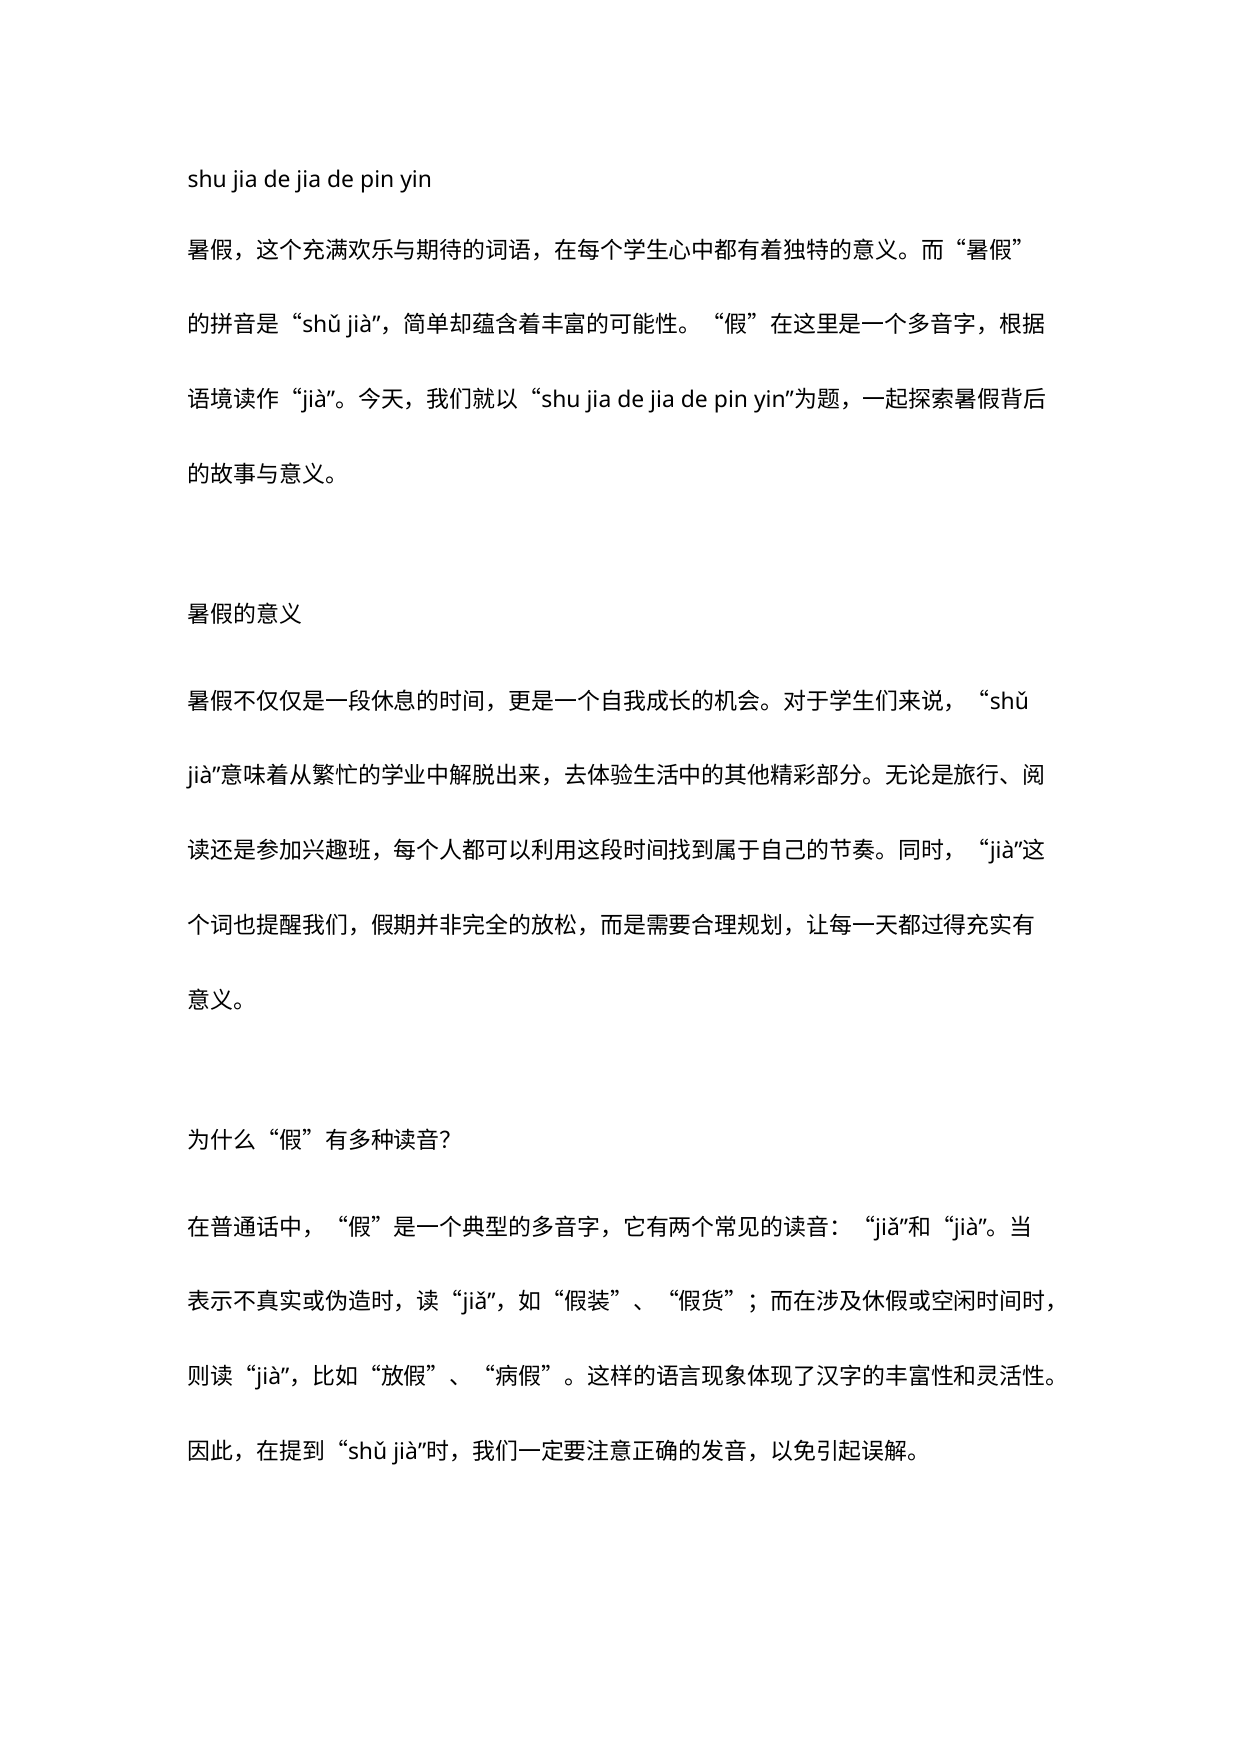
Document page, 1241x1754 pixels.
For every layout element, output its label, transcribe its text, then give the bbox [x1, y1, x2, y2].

text 暑假，这个充满欢乐与期待的词语，在每个学生心中都有着独特的意义。而“暑假”的拼音是“shǔ jià”，简单却蕴含着丰富的可能性。“假”在这里是一个多音字，根据语境读作“jià”。今天，我们就以“shu jia de jia de pin yin”为题，一起探索暑假背后的故事与意义。 [187, 216, 1053, 505]
text 为什么“假”有多种读音？ [187, 1106, 1053, 1171]
text 在普通话中，“假”是一个典型的多音字，它有两个常见的读音：“jiǎ”和“jià”。当表示不真实或伪造时，读“jiǎ”，如“假装”、“假货”；而在涉及休假或空闲时间时，则读“jià”，比如“放假”、“病假”。这样的语言现象体现了汉字的丰富性和灵活性。因此，在提到“shǔ jià”时，我们一定要注意正确的发音，以免引起误解。 [187, 1193, 1053, 1482]
text shu jia de jia de pin yin [187, 162, 1053, 194]
text 暑假的意义 [187, 580, 1053, 645]
text 暑假不仅仅是一段休息的时间，更是一个自我成长的机会。对于学生们来说，“shǔ jià”意味着从繁忙的学业中解脱出来，去体验生活中的其他精彩部分。无论是旅行、阅读还是参加兴趣班，每个人都可以利用这段时间找到属于自己的节奏。同时，“jià”这个词也提醒我们，假期并非完全的放松，而是需要合理规划，让每一天都过得充实有意义。 [187, 667, 1053, 1031]
